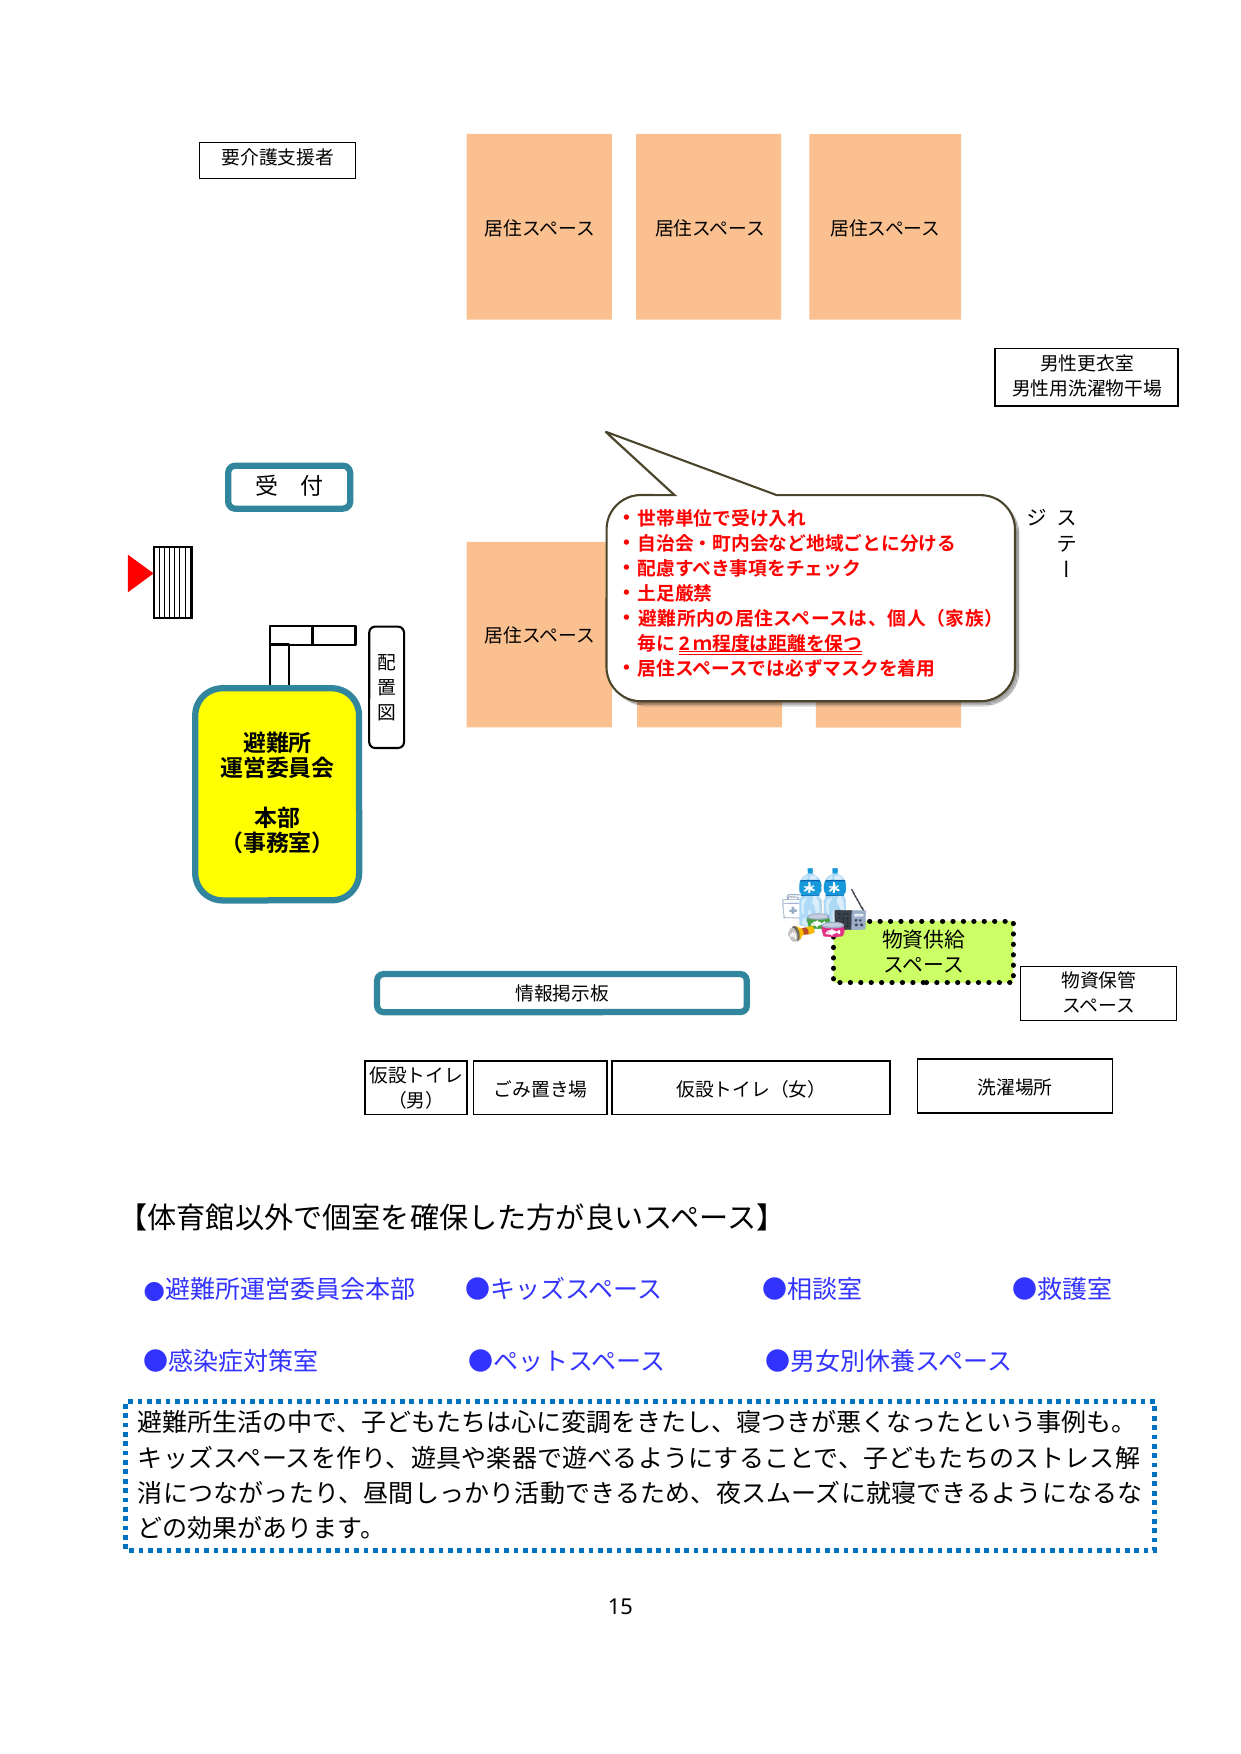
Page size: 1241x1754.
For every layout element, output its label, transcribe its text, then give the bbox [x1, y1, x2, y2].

text ●感染症対策室 ●ペットスペース ●男女別休養スペース [118, 1323, 1122, 1395]
picture [773, 860, 872, 948]
text ●避難所運営委員会本部 ●キッズスペース ●相談室 ●救護室 [118, 1252, 1122, 1323]
text 【体育館以外で個室を確保した方が良いスペース】 [118, 1180, 1122, 1252]
